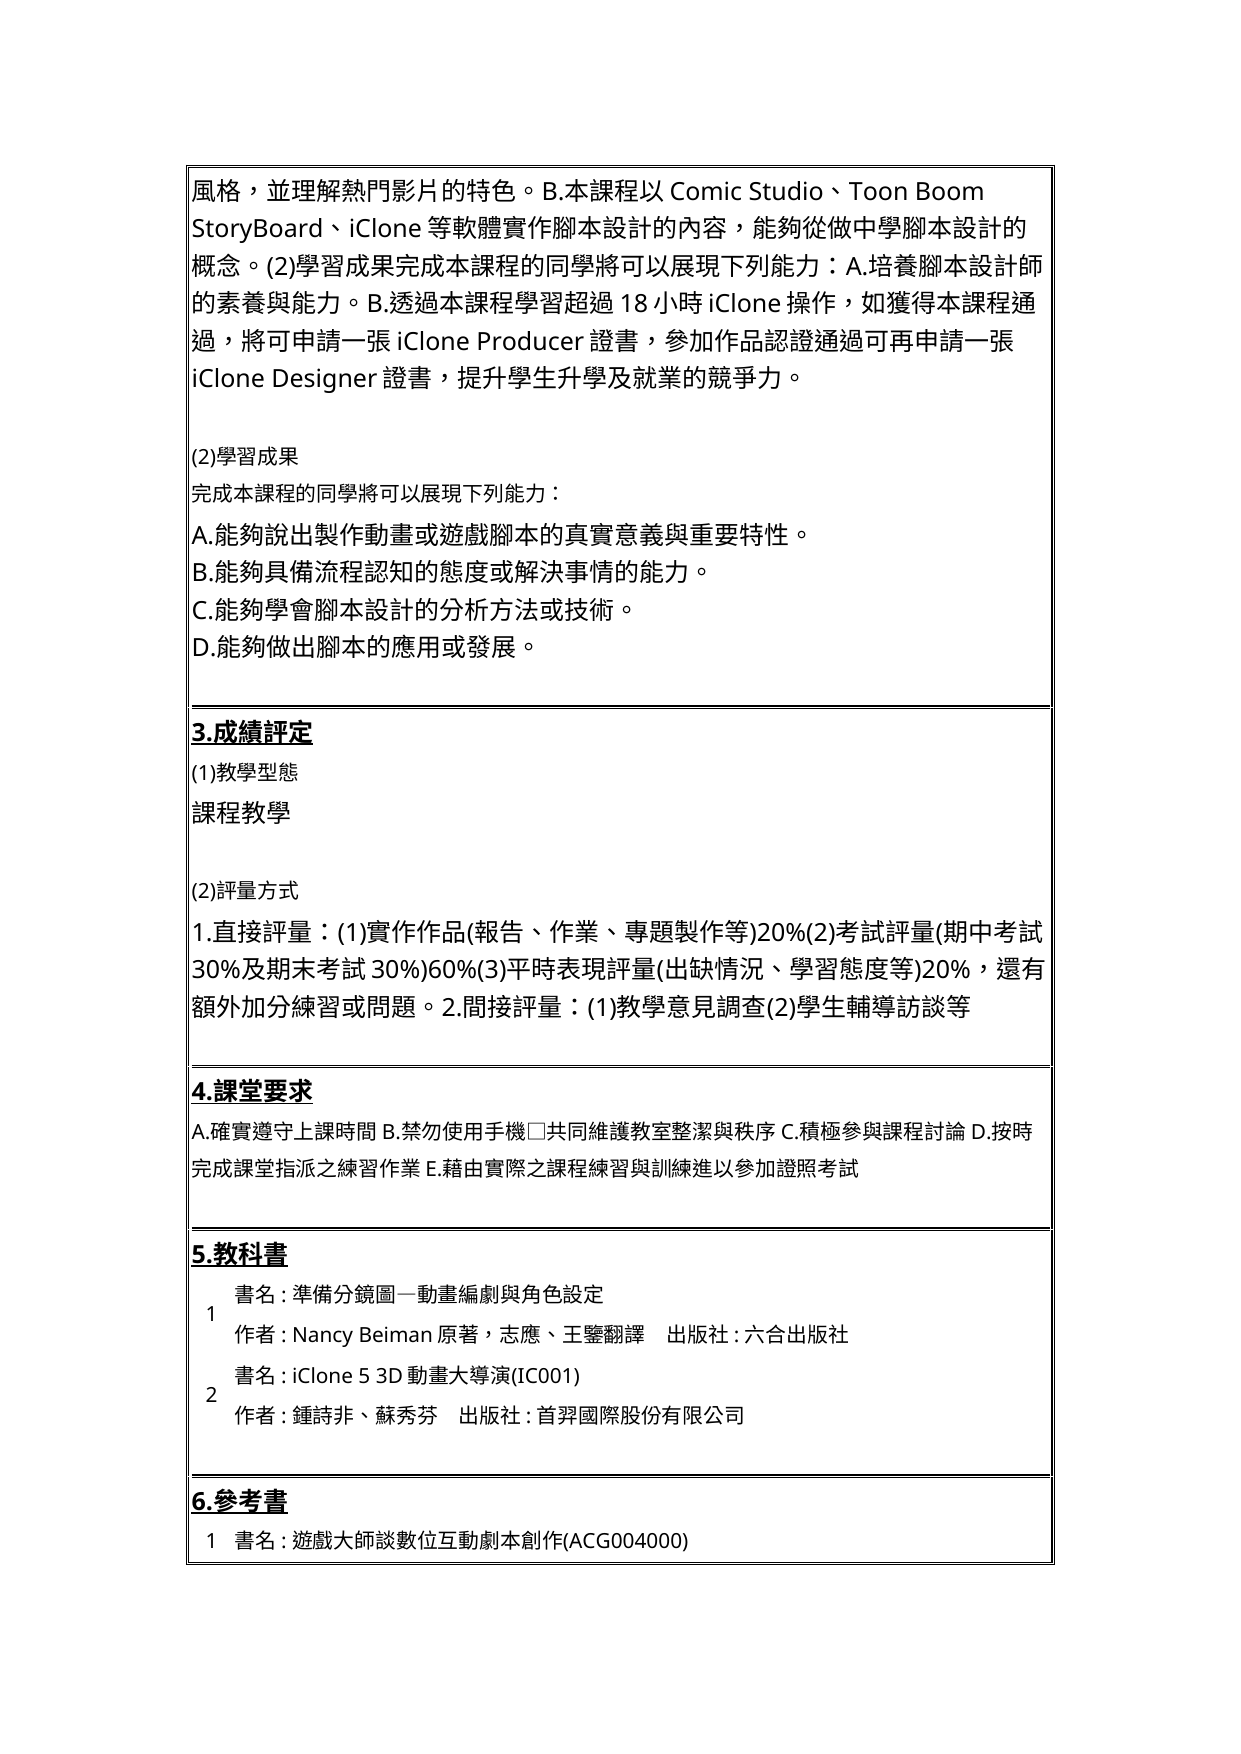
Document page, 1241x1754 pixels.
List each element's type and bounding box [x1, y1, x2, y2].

table_cell [189, 168, 1051, 705]
table_cell [188, 1065, 1053, 1227]
table_cell [189, 705, 1052, 1065]
table_cell [189, 1227, 1052, 1474]
table_cell [189, 1474, 1052, 1562]
